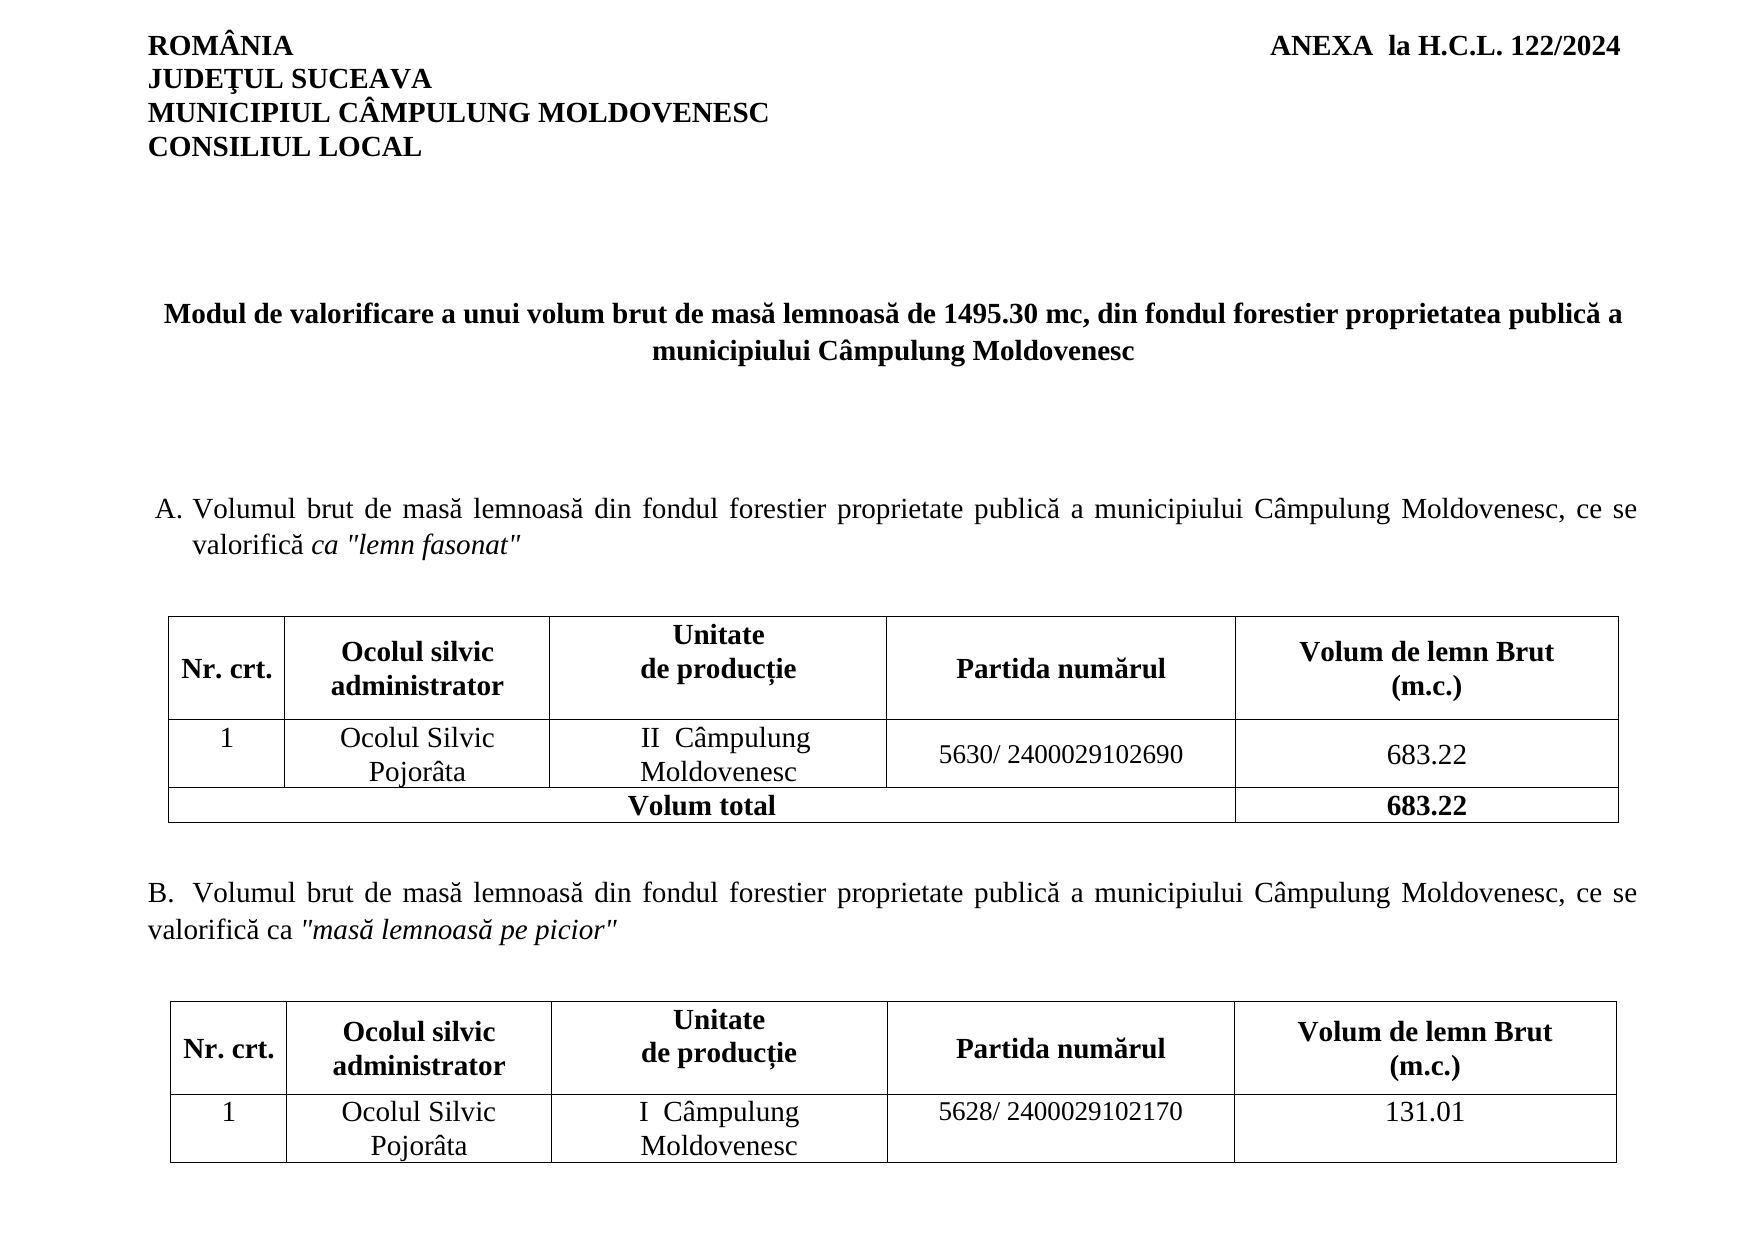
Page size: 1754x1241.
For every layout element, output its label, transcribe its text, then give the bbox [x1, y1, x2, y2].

table_header Ocolul silvic administrator [287, 1002, 551, 1093]
text Modul de valorificare a unui volum brut de masă lemnoasă de 1495.30 mc, din fondul forestier proprietatea publică a municipiului Câmpulung Moldovenesc [148, 296, 1639, 366]
table_header Unitate de producție [550, 617, 886, 719]
table_header Partida numărul [887, 617, 1235, 719]
table_header Volum de lemn Brut (m.c.) [1235, 1002, 1616, 1093]
table_header Nr. crt. [169, 617, 284, 719]
table_cell 131.01 [1235, 1095, 1616, 1162]
table_cell 5628/ 2400029102170 [888, 1095, 1234, 1162]
table_cell 1 [171, 1095, 286, 1162]
table_cell 683.22 [1236, 720, 1618, 787]
table_header Partida numărul [888, 1002, 1234, 1093]
table_header ROMÂNIA JUDEŢUL SUCEAVA MUNICIPIUL CÂMPULUNG MOLDOVENESC CONSILIUL LOCAL [136, 28, 875, 296]
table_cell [287, 1095, 551, 1162]
list Volumul brut de masă lemnoasă din fondul forestier proprietate publică a municipiului Câmpulung Moldovenesc, ce se valorifică ca "masă lemnoasă pe picior" [148, 876, 1639, 945]
table_header Unitate de producție [552, 1002, 887, 1093]
table_cell Ocolul Silvic Pojorâta [285, 720, 549, 787]
table_cell II Câmpulung Moldovenesc [550, 720, 886, 787]
table_cell 1 [169, 720, 284, 787]
table_header Volum de lemn Brut (m.c.) [1236, 617, 1618, 719]
list Volumul brut de masă lemnoasă din fondul forestier proprietate publică a municipiului Câmpulung Moldovenesc, ce se valorifică ca "lemn fasonat" [154, 491, 1639, 561]
table_cell I Câmpulung Moldovenesc [552, 1095, 887, 1162]
table_cell Volum total [169, 788, 1235, 822]
table_header Nr. crt. [171, 1002, 286, 1093]
table_cell 683.22 [1236, 788, 1618, 822]
table_header Ocolul silvic administrator [285, 617, 549, 719]
table_cell 5630/ 2400029102690 [887, 720, 1235, 787]
table_header ANEXA la H.C.L. 122/2024 [875, 28, 1624, 296]
